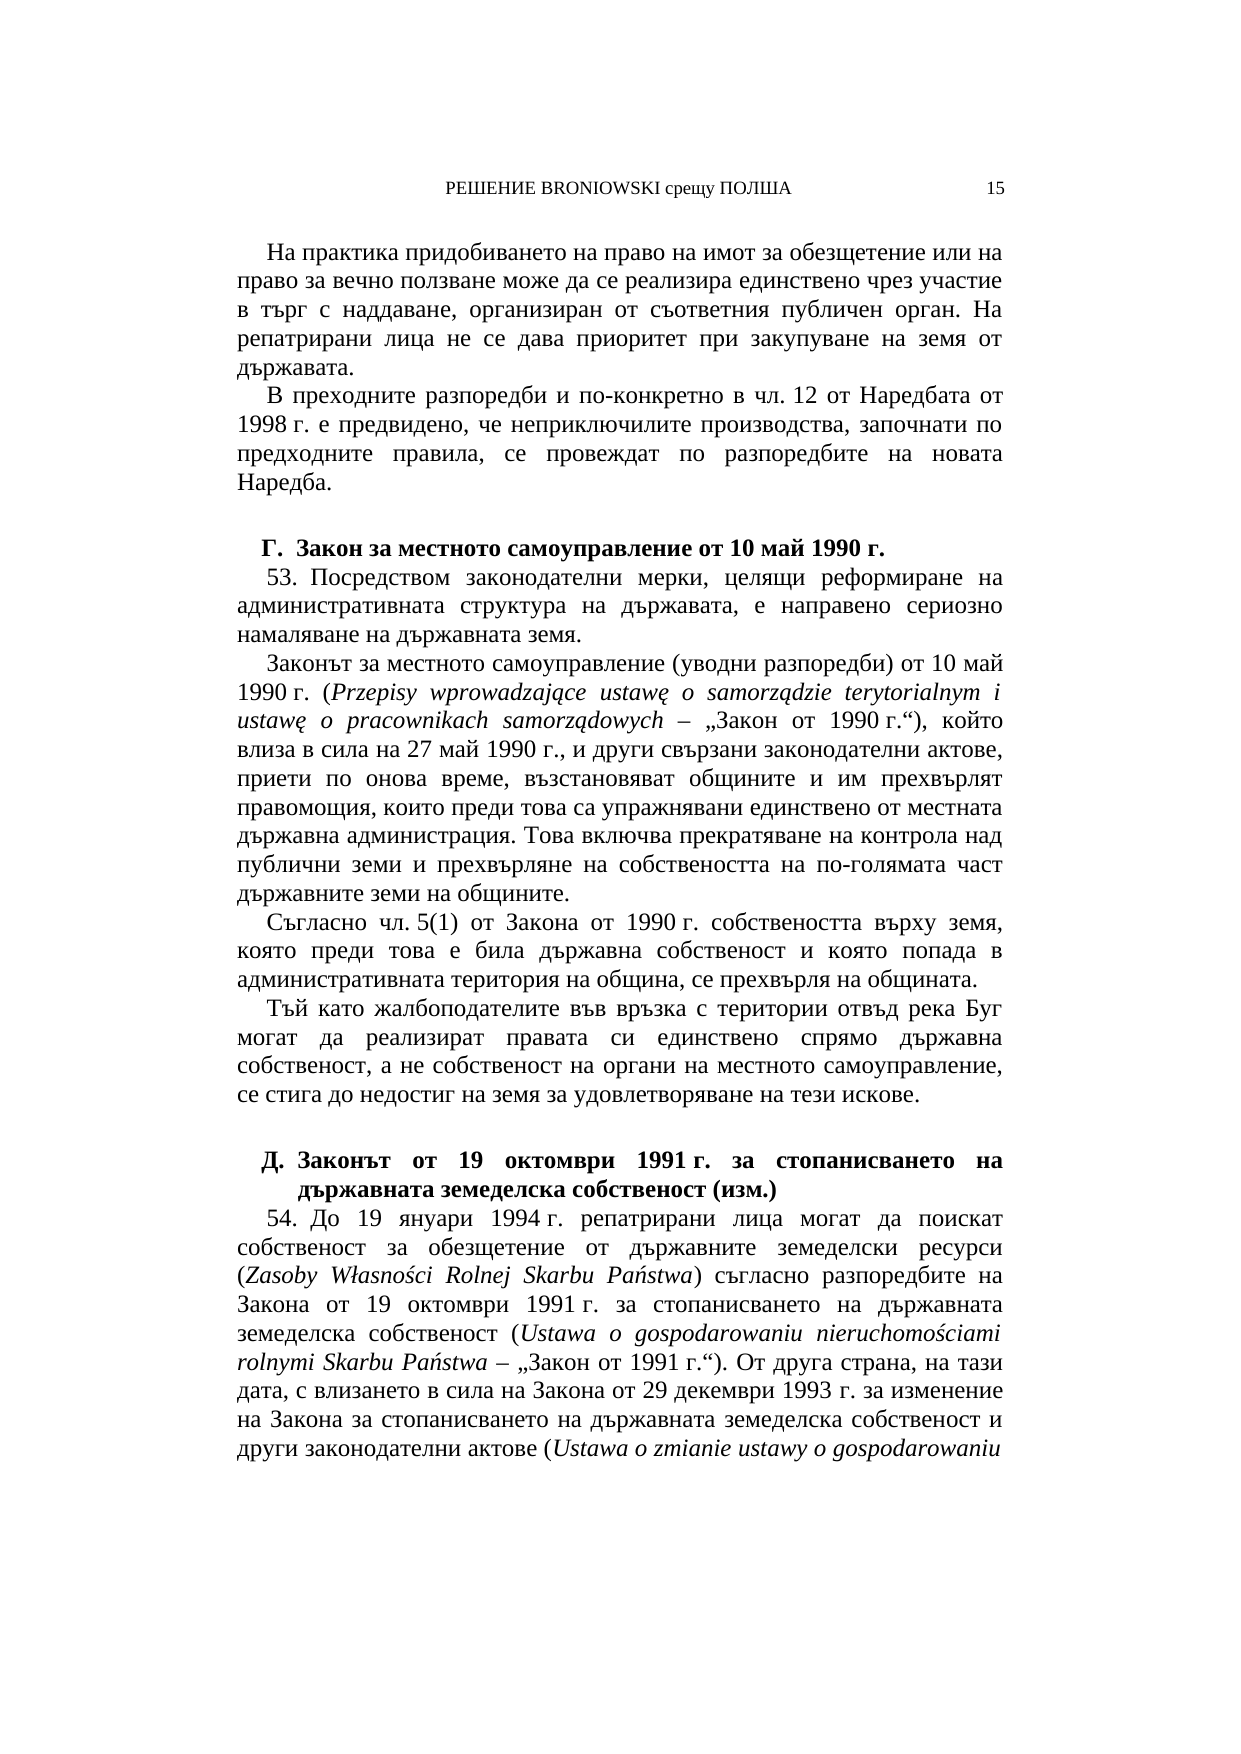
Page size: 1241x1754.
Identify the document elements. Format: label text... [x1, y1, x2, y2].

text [237, 1203, 1003, 1462]
text 53. Посредством законодателни мерки, целящи реформиране на административната структура на държавата, е направено сериозно намаляване на държавната земя. [237, 562, 1003, 648]
text Законът за местното самоуправление (уводни разпоредби) от 10 май 1990 г. (Przepisy wprowadzające ustawę o samorządzie terytorialnym i ustawę o pracownikach samorządowych – „Закон от 1990 г.“), който влиза в сила на 27 май 1990 г., и други свързани законодателни актове, приети по онова време, възстановяват общините и им прехвърлят правомощия, които преди това са упражнявани единствено от местната държавна администрация. Това включва прекратяване на контрола над публични земи и прехвърляне на собствеността на по-голямата част държавните земи на общините. [237, 648, 1003, 907]
text Д. Законът от 19 октомври 1991 г. за стопанисването на държавната земеделска собственост (изм.) [261, 1146, 1003, 1203]
text Г. Закон за местното самоуправление от 10 май 1990 г. [261, 533, 1003, 562]
text Тъй като жалбоподателите във връзка с територии отвъд река Буг могат да реализират правата си единствено спрямо държавна собственост, а не собственост на органи на местното самоуправление, се стига до недостиг на земя за удовлетворяване на тези искове. [237, 993, 1003, 1108]
text На практика придобиването на право на имот за обезщетение или на право за вечно ползване може да се реализира единствено чрез участие в търг с наддаване, организиран от съответния публичен орган. На репатрирани лица не се дава приоритет при закупуване на земя от държавата. [237, 237, 1003, 381]
text В преходните разпоредби и по-конкретно в чл. 12 от Наредбата от 1998 г. е предвидено, че неприключилите производства, започнати по предходните правила, се провеждат по разпоредбите на новата Наредба. [237, 381, 1003, 496]
text Съгласно чл. 5(1) от Закона от 1990 г. собствеността върху земя, която преди това е била държавна собственост и която попада в административната територия на община, се прехвърля на общината. [237, 907, 1003, 993]
